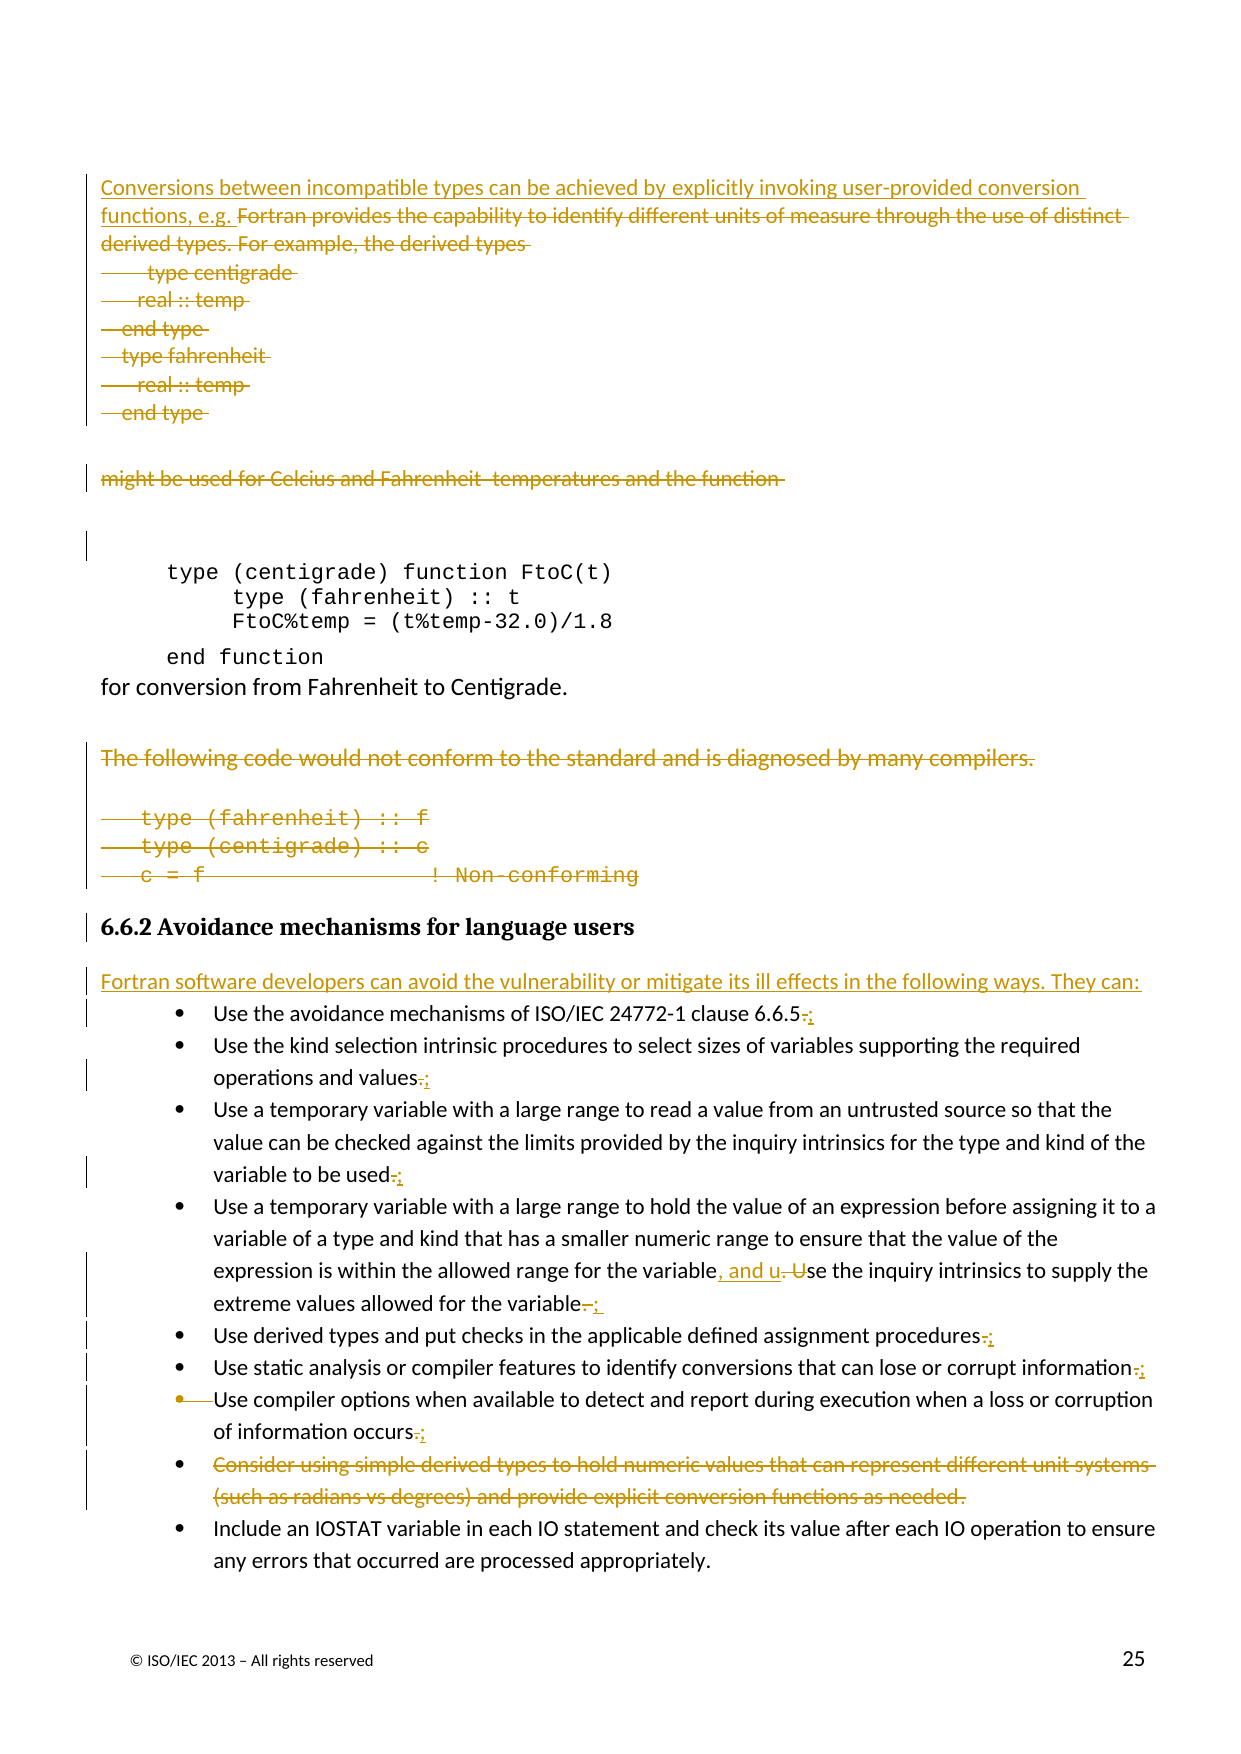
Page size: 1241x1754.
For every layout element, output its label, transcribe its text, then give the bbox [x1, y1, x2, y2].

list Use static analysis or compiler features to identify conversions that can lose or corrupt information [176, 1353, 1164, 1381]
list Use the avoidance mechanisms of ISO/IEC 24772-1 clause 6.6.5 [176, 999, 1164, 1027]
list Use compiler options when available to detect and report during execution when a loss or corruption of information occurs [176, 1385, 1164, 1446]
text end function for conversion from Fahrenheit to Centigrade. [101, 646, 1164, 701]
text type (centigrade) function FtoC(t) type (fahrenheit) :: t FtoC%temp = (t%temp-32.0)/1.8 [101, 531, 1164, 636]
list Include an IOSTAT variable in each IO statement and check its value after each IO operation to ensure any errors that occurred are processed appropriately. [176, 1514, 1164, 1574]
text 6.6.2 Avoidance mechanisms for language users [101, 913, 1164, 942]
list Use derived types and put checks in the applicable defined assignment procedures [176, 1321, 1164, 1349]
list Use a temporary variable with a large range to hold the value of an expression before assigning it to a variable of a type and kind that has a smaller numeric range to ensure that the value of the expression is within the allowed range for the variablese the inquiry intrinsics to supply the extreme values allowed for the variable [176, 1192, 1164, 1317]
list Use the kind selection intrinsic procedures to select sizes of variables supporting the required operations and values [176, 1031, 1164, 1091]
list Use a temporary variable with a large range to read a value from an untrusted source so that the value can be checked against the limits provided by the inquiry intrinsics for the type and kind of the variable to be used [176, 1096, 1164, 1188]
